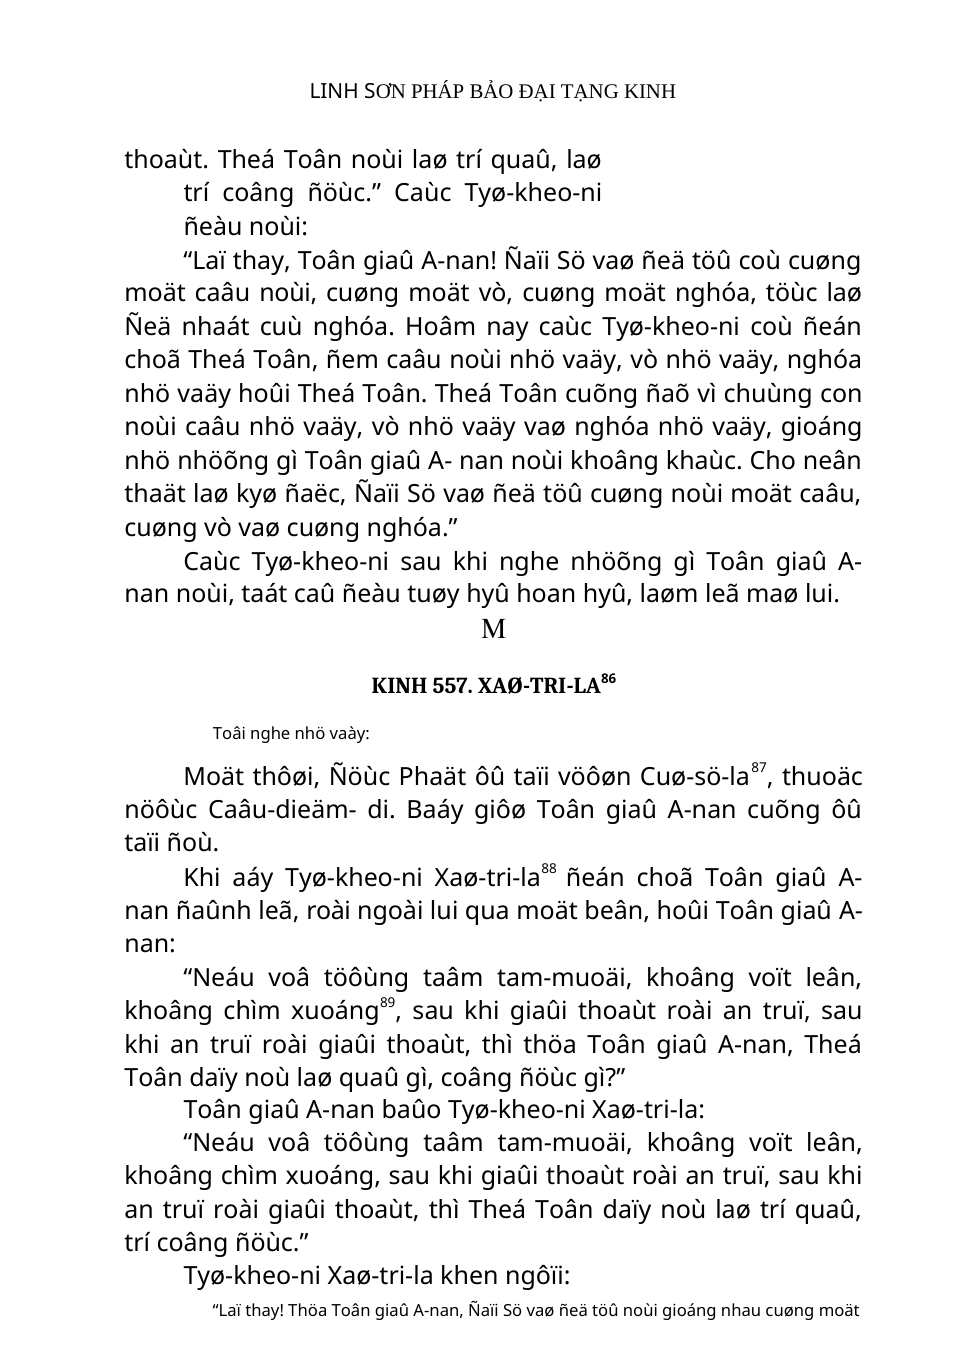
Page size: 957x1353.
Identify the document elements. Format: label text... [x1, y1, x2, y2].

text thoaùt. Theá Toân noùi laø trí quaû, laø trí coâng ñöùc.” Caùc Tyø-kheo-ni ñeàu noùi: [124, 142, 602, 242]
text Tyø-kheo-ni Xaø-tri-la khen ngôïi: [183, 1259, 875, 1290]
text LINH SƠN PHÁP BẢO ĐẠI TẠNG KINH [309, 77, 875, 105]
text Caùc Tyø-kheo-ni sau khi nghe nhöõng gì Toân giaû A-nan noùi, taát caû ñeàu tuøy hyû hoan hyû, laøm leã maø lui. [124, 543, 863, 610]
text Toâi nghe nhö vaày: [213, 722, 875, 744]
text “Laï thay, Toân giaû A-nan! Ñaïi Sö vaø ñeä töû coù cuøng moät caâu noùi, cuøng moät vò, cuøng moät nghóa, töùc laø Ñeä nhaát cuù nghóa. Hoâm nay caùc Tyø-kheo-ni coù ñeán choã Theá Toân, ñem caâu noùi nhö vaäy, vò nhö vaäy, nghóa nhö vaäy hoûi Theá Toân. Theá Toân cuõng ñaõ vì chuùng con noùi caâu nhö vaäy, vò nhö vaäy vaø nghóa nhö vaäy, gioáng nhö nhöõng gì Toân giaû A- nan noùi khoâng khaùc. Cho neân thaät laø kyø ñaëc, Ñaïi Sö vaø ñeä töû cuøng noùi moät caâu, cuøng vò vaø cuøng nghóa.” [124, 242, 863, 543]
text Khi aáy Tyø-kheo-ni Xaø-tri-la88 ñeán choã Toân giaû A-nan ñaûnh leã, roài ngoài lui qua moät beân, hoûi Toân giaû A-nan: [124, 859, 863, 960]
text Moät thôøi, Ñöùc Phaät ôû taïi vöôøn Cuø-sö-la87, thuoäc nöôùc Caâu-dieäm- di. Baáy giôø Toân giaû A-nan cuõng ôû taïi ñoù. [124, 758, 863, 859]
text Toân giaû A-nan baûo Tyø-kheo-ni Xaø-tri-la: [183, 1094, 875, 1125]
text KINH 557. XAØ-TRI-LA86 [228, 669, 759, 701]
subtitle  [112, 618, 874, 644]
text “Neáu voâ töôùng taâm tam-muoäi, khoâng voït leân, khoâng chìm xuoáng89, sau khi giaûi thoaùt roài an truï, sau khi an truï roài giaûi thoaùt, thì thöa Toân giaû A-nan, Theá Toân daïy noù laø quaû gì, coâng ñöùc gì?” [124, 960, 863, 1094]
text “Neáu voâ töôùng taâm tam-muoäi, khoâng voït leân, khoâng chìm xuoáng, sau khi giaûi thoaùt roài an truï, sau khi an truï roài giaûi thoaùt, thì Theá Toân daïy noù laø trí quaû, trí coâng ñöùc.” [124, 1125, 863, 1259]
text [153, 1298, 865, 1321]
